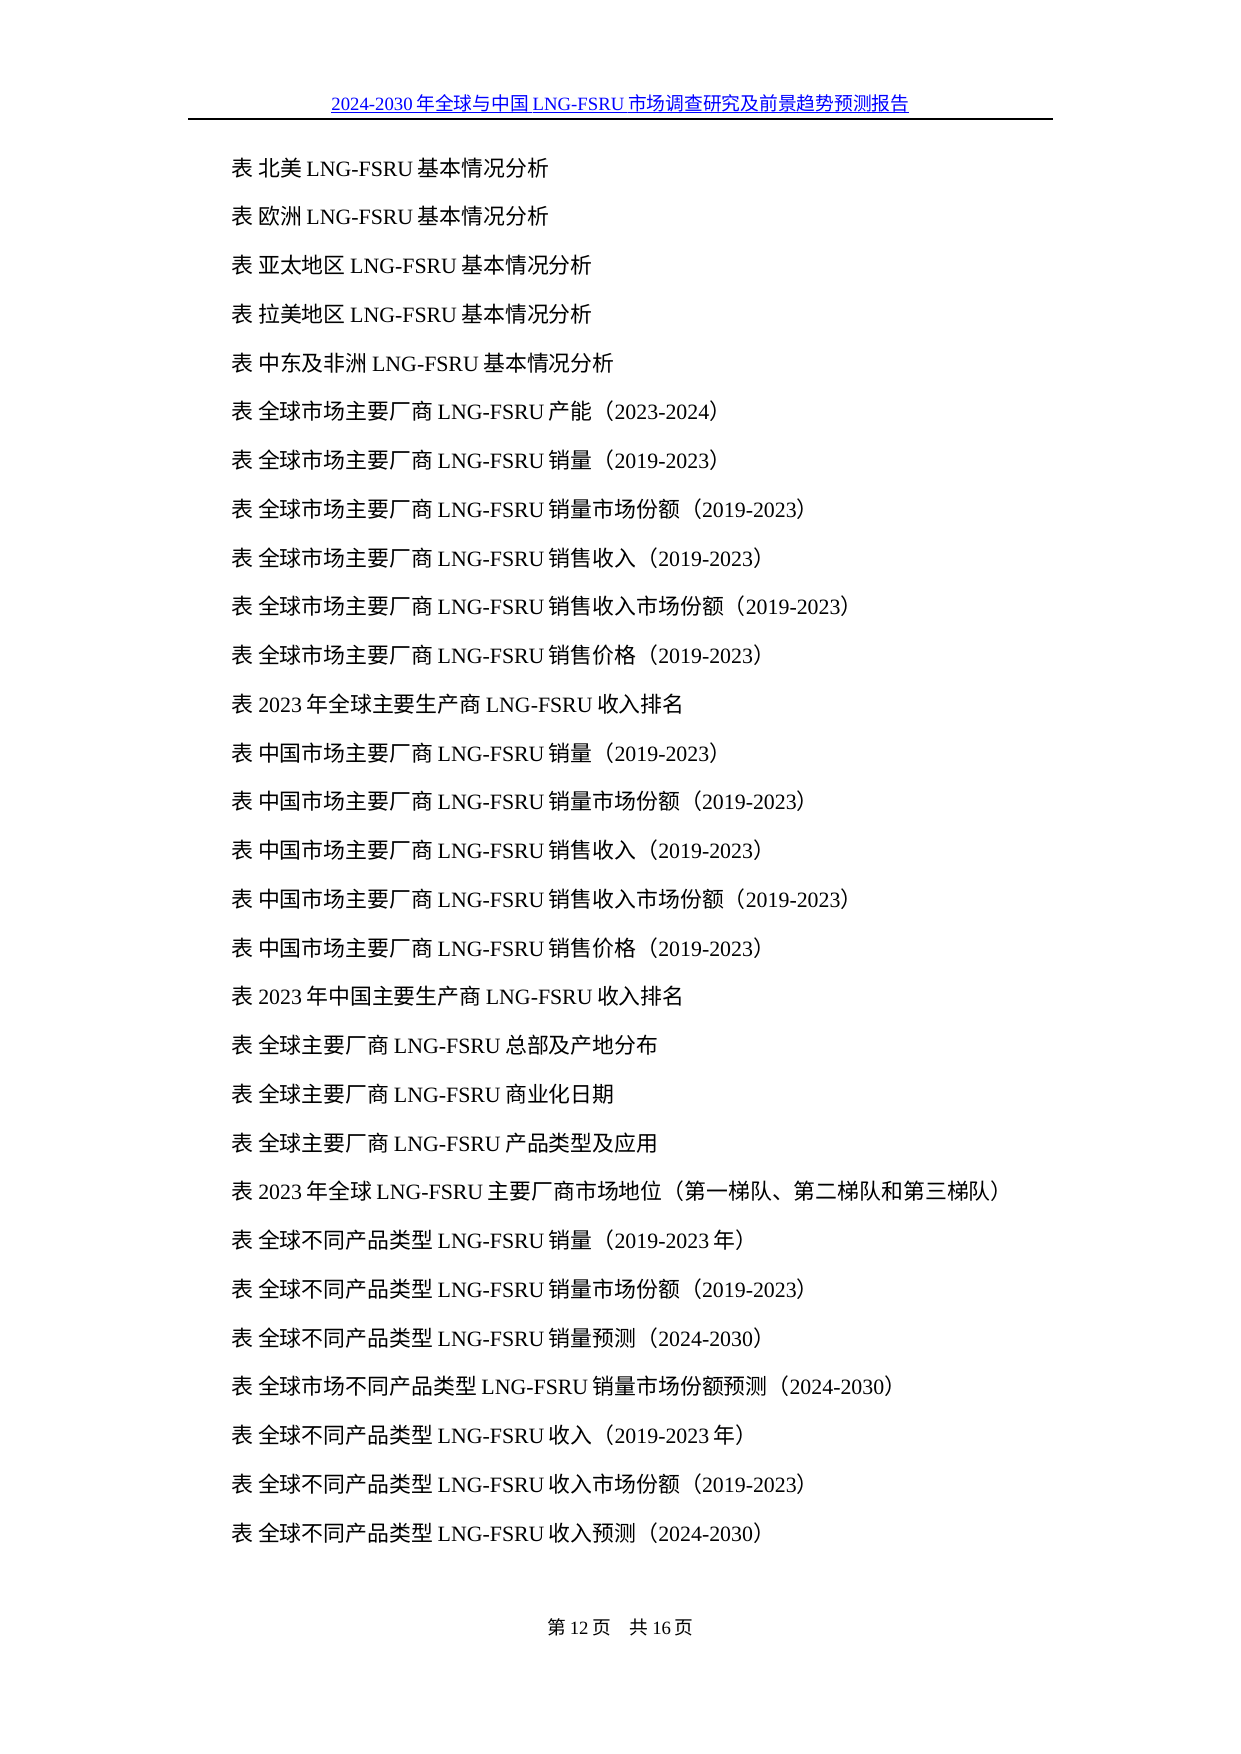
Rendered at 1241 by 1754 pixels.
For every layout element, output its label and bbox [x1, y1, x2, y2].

text [187, 150, 1053, 1548]
